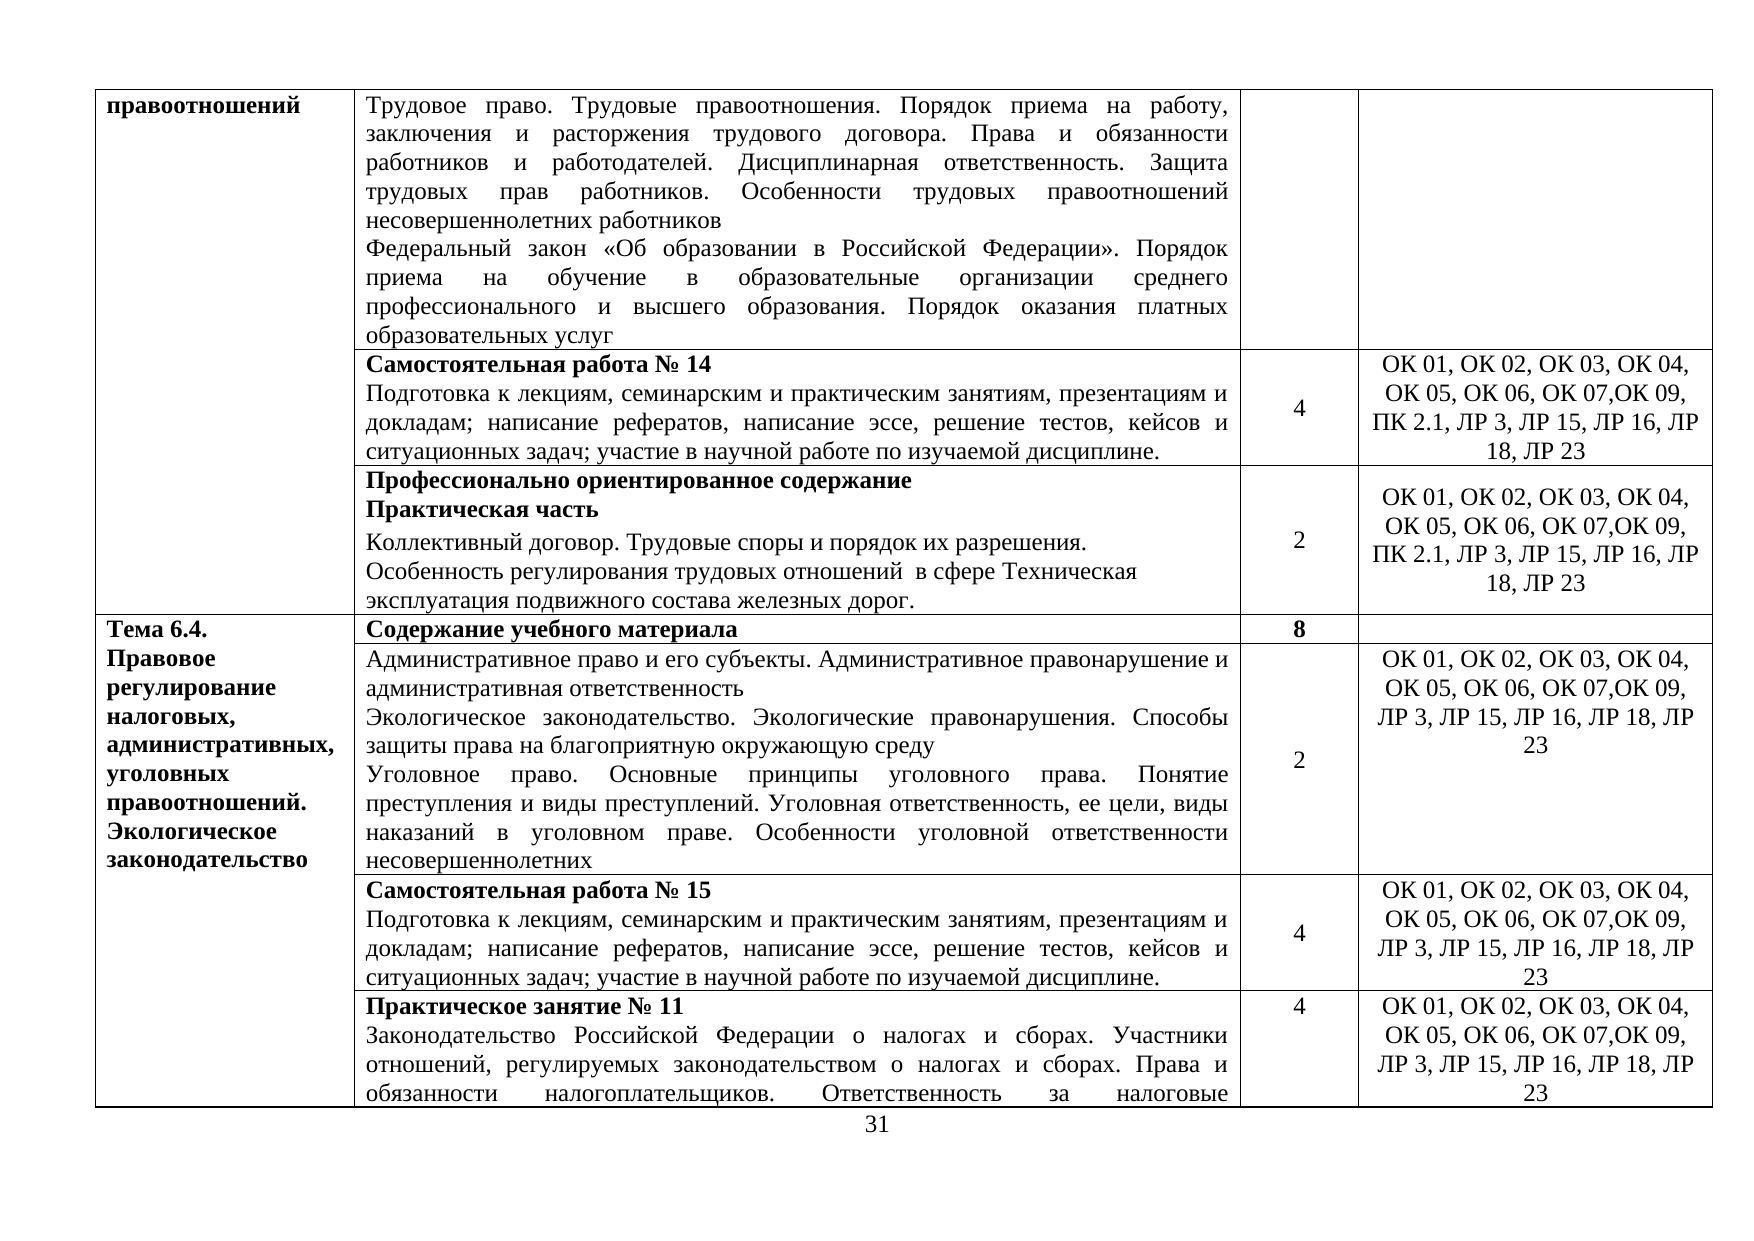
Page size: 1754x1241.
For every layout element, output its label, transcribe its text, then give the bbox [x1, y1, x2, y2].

table_cell 4 [1241, 875, 1358, 990]
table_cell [1359, 991, 1712, 1106]
table_cell 2 [1241, 644, 1358, 874]
table_cell Профессионально ориентированное содержание Практическая часть Коллективный договор. Трудовые споры и порядок их разрешения. Особенность регулирования трудовых отношений в сфере Техническая эксплуатация подвижного состава железных дорог. [355, 466, 1240, 613]
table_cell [355, 90, 1240, 348]
table_cell ОК 01, ОК 02, ОК 03, ОК 04, ОК 05, ОК 06, ОК 07,ОК 09, ПК 2.1, ЛР 3, ЛР 15, ЛР 16, ЛР 18, ЛР 23 [1359, 350, 1712, 464]
table_cell 2 [1241, 90, 1358, 348]
table_cell [1359, 615, 1712, 643]
table_cell Административное право и его субъекты. Административное правонарушение и административная ответственность Экологическое законодательство. Экологические правонарушения. Способы защиты права на благоприятную окружающую среду Уголовное право. Основные принципы уголовного права. Понятие преступления и виды преступлений. Уголовная ответственность, ее цели, виды наказаний в уголовном праве. Особенности уголовной ответственности несовершеннолетних [355, 644, 1240, 874]
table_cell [355, 991, 1240, 1106]
table_cell 2 [1241, 466, 1358, 613]
table_cell Содержание учебного материала [355, 615, 1240, 643]
table_cell Самостоятельная работа № 15 Подготовка к лекциям, семинарским и практическим занятиям, презентациям и докладам; написание рефератов, написание эссе, решение тестов, кейсов и ситуационных задач; участие в научной работе по изучаемой дисциплине. [355, 875, 1240, 990]
table_cell 4 [1241, 991, 1358, 1106]
table_cell ОК 01, ОК 02, ОК 03, ОК 04, ОК 05, ОК 06, ОК 07,ОК 09, ЛР 3, ЛР 15, ЛР 16, ЛР 18, ЛР 23 [1359, 875, 1712, 990]
table_cell 4 [1241, 350, 1358, 464]
table_cell Самостоятельная работа № 14 Подготовка к лекциям, семинарским и практическим занятиям, презентациям и докладам; написание рефератов, написание эссе, решение тестов, кейсов и ситуационных задач; участие в научной работе по изучаемой дисциплине. [355, 350, 1240, 464]
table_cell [1359, 90, 1712, 348]
table_cell ОК 01, ОК 02, ОК 03, ОК 04, ОК 05, ОК 06, ОК 07,ОК 09, ЛР 3, ЛР 15, ЛР 16, ЛР 18, ЛР 23 [1359, 644, 1712, 874]
table_cell ОК 01, ОК 02, ОК 03, ОК 04, ОК 05, ОК 06, ОК 07,ОК 09, ПК 2.1, ЛР 3, ЛР 15, ЛР 16, ЛР 18, ЛР 23 [1359, 466, 1712, 613]
table_cell Тема 6.4. Правовое регулирование налоговых, административных, уголовных правоотношений. Экологическое законодательство [96, 615, 354, 1106]
table_cell 8 [1241, 615, 1358, 643]
